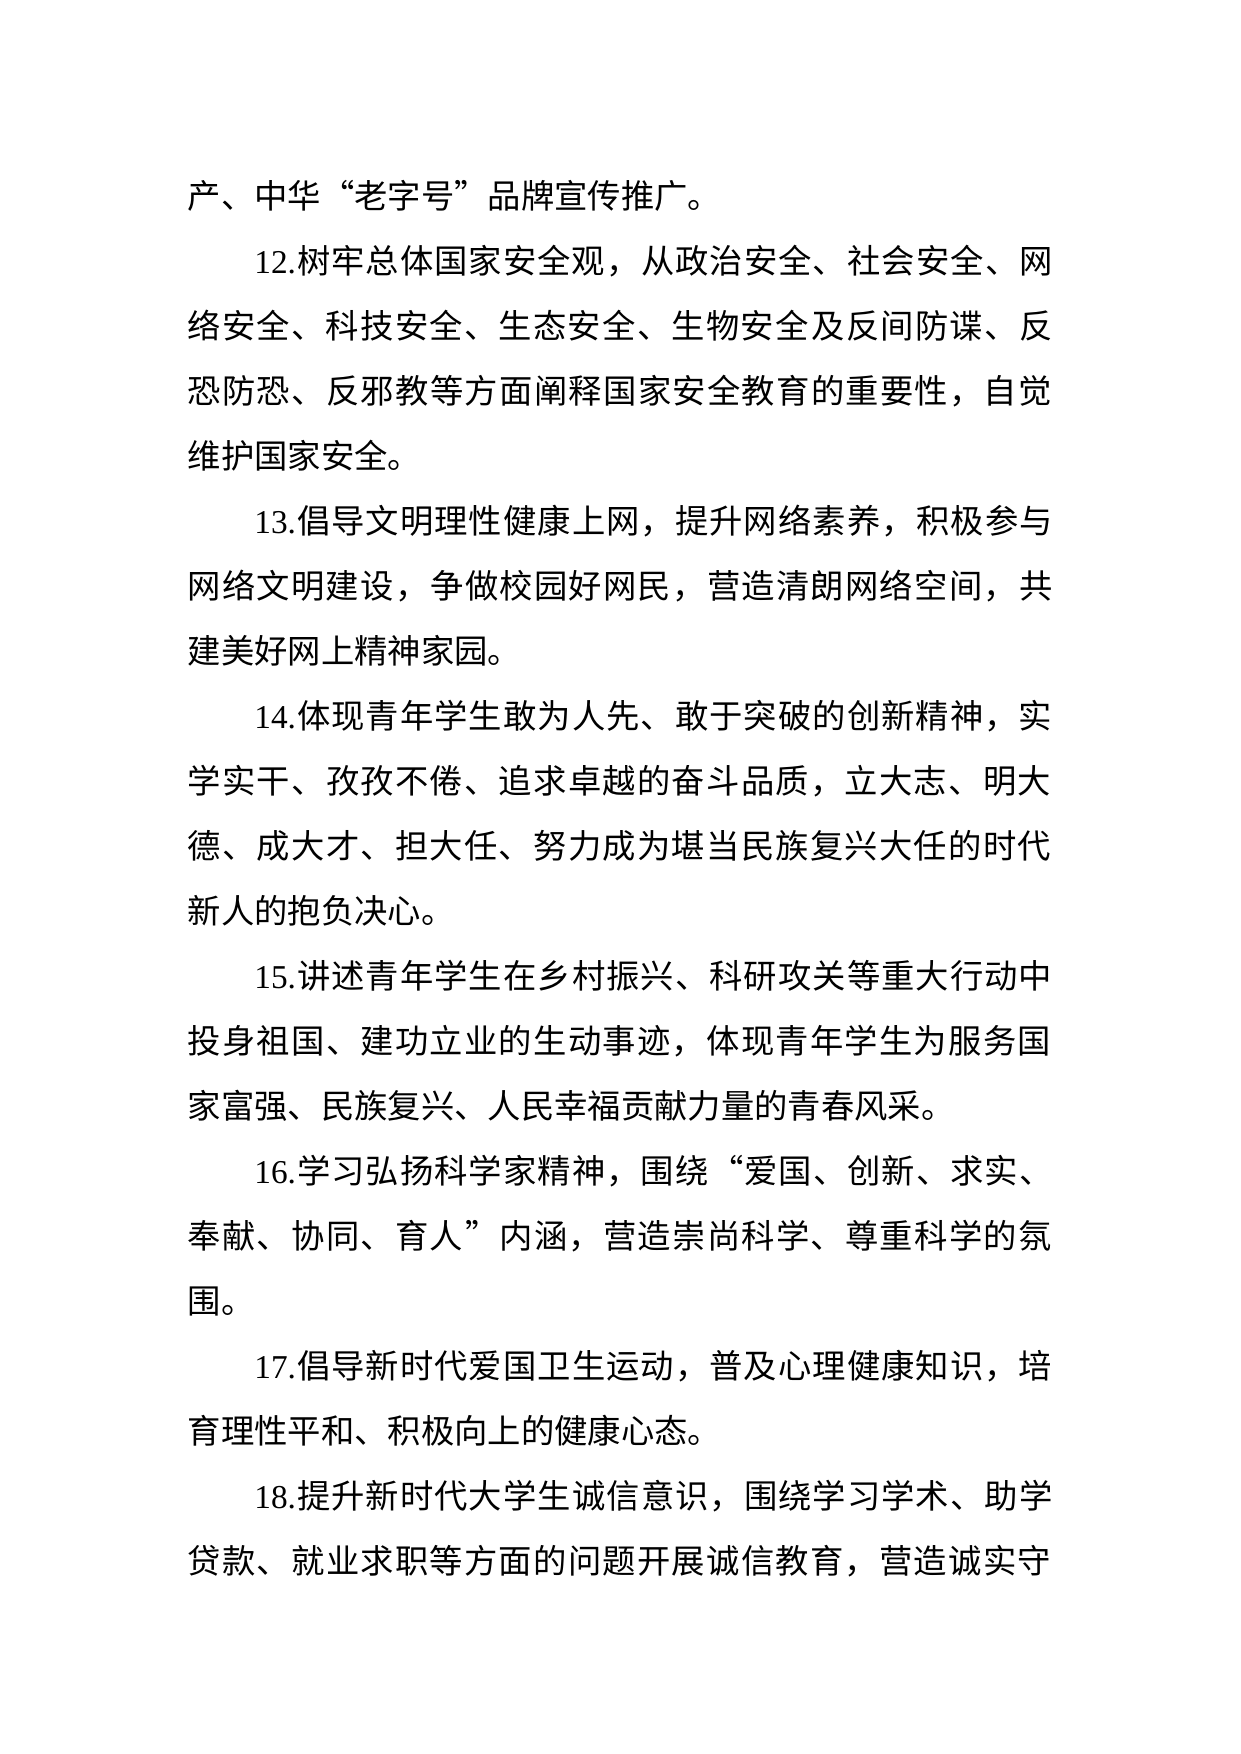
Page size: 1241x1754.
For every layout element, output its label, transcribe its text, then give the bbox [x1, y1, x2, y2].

text 15.讲述青年学生在乡村振兴、科研攻关等重大行动中投身祖国、建功立业的生动事迹，体现青年学生为服务国家富强、民族复兴、人民幸福贡献力量的青春风采。 [187, 942, 1053, 1137]
text 14.体现青年学生敢为人先、敢于突破的创新精神，实学实干、孜孜不倦、追求卓越的奋斗品质，立大志、明大德、成大才、担大任、努力成为堪当民族复兴大任的时代新人的抱负决心。 [187, 682, 1053, 942]
text 16.学习弘扬科学家精神，围绕“爱国、创新、求实、奉献、协同、育人”内涵，营造崇尚科学、尊重科学的氛围。 [187, 1137, 1053, 1332]
text 13.倡导文明理性健康上网，提升网络素养，积极参与网络文明建设，争做校园好网民，营造清朗网络空间，共建美好网上精神家园。 [187, 487, 1053, 682]
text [187, 162, 1053, 227]
text 17.倡导新时代爱国卫生运动，普及心理健康知识，培育理性平和、积极向上的健康心态。 [187, 1332, 1053, 1462]
text 12.树牢总体国家安全观，从政治安全、社会安全、网络安全、科技安全、生态安全、生物安全及反间防谍、反恐防恐、反邪教等方面阐释国家安全教育的重要性，自觉维护国家安全。 [187, 227, 1053, 487]
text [187, 1462, 1053, 1592]
